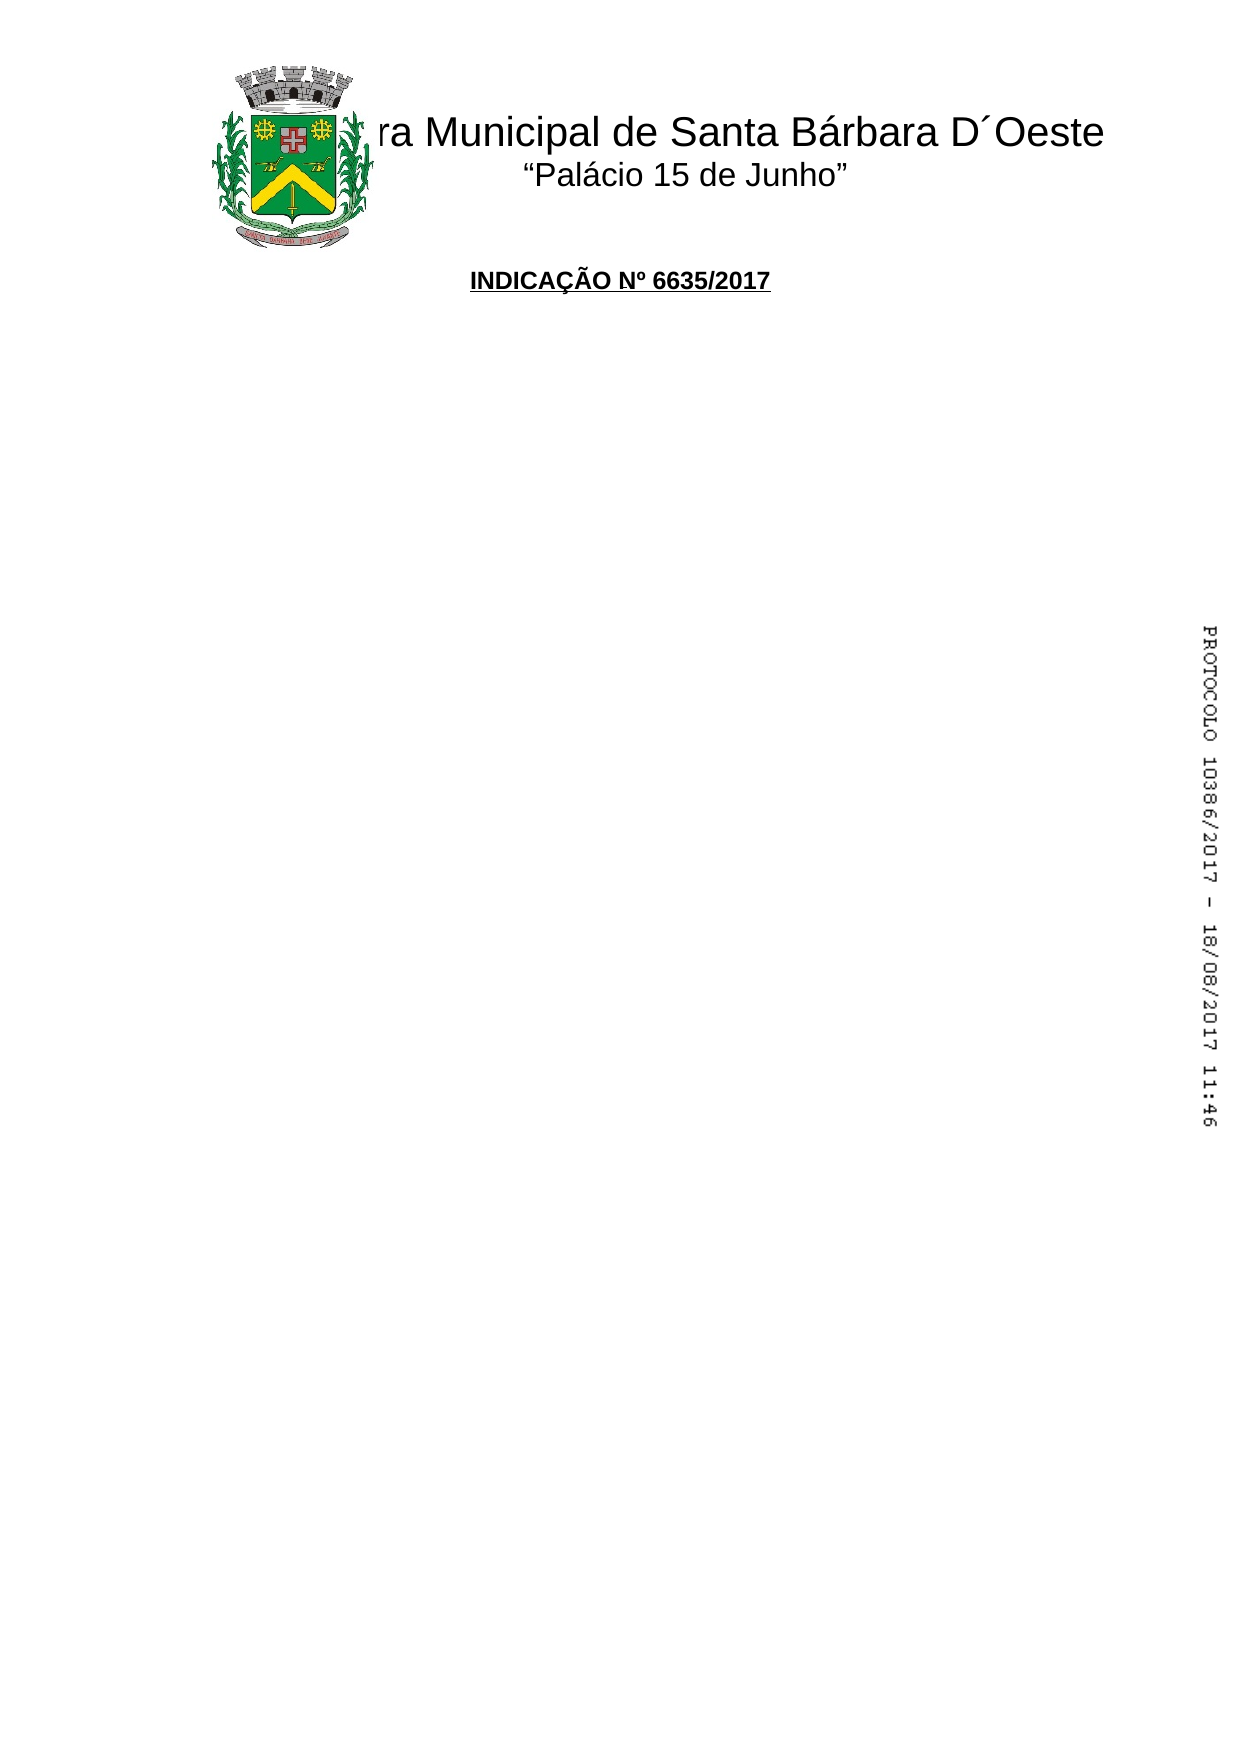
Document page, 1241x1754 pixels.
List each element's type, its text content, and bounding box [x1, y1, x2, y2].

picture [1177, 623, 1241, 1131]
title INDICAÇÃO Nº 6635/2017 [177, 266, 1063, 294]
picture [211, 66, 381, 255]
